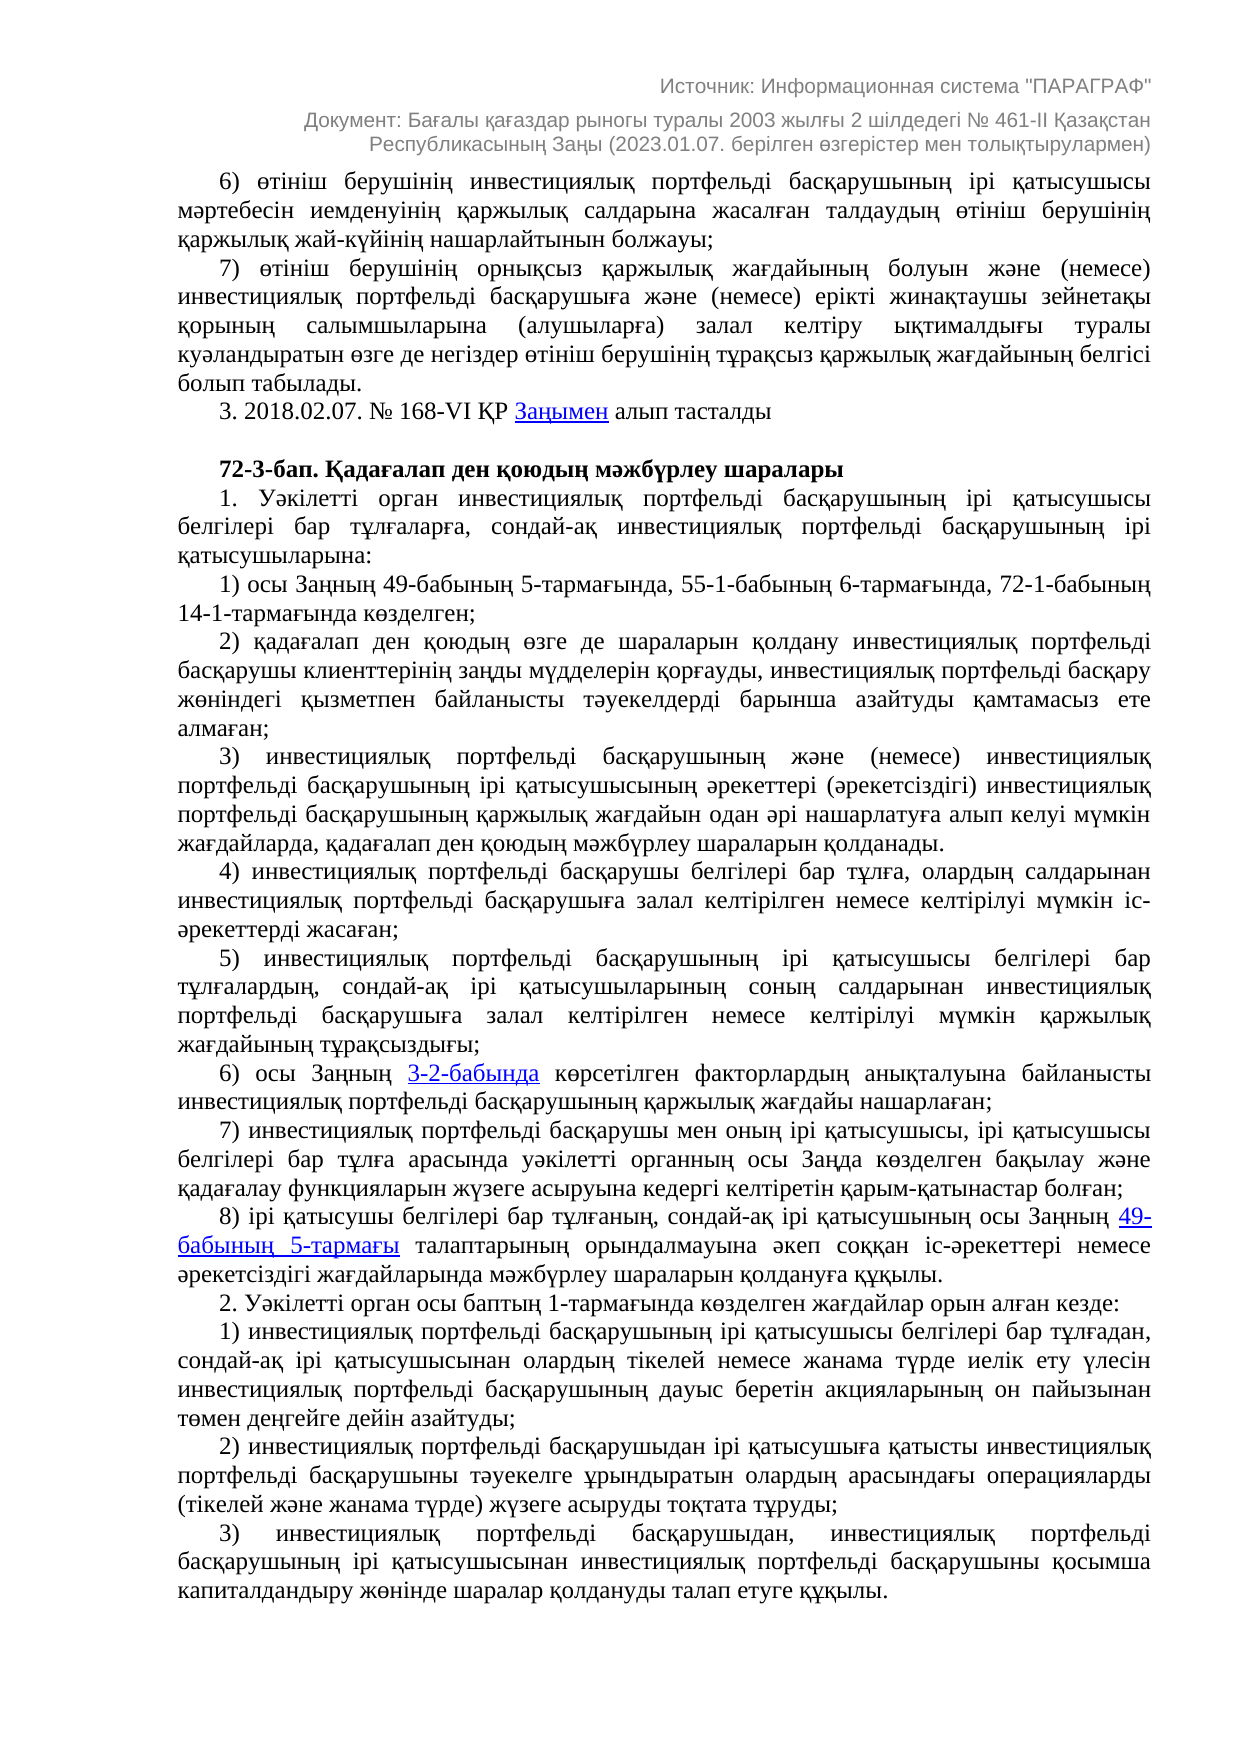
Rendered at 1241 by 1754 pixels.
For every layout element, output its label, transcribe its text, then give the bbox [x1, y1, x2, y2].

text 72-3-бап. Қадағалап ден қоюдың мәжбүрлеу шаралары [177, 454, 1152, 483]
text 2) қадағалап ден қоюдың өзге де шараларын қолдану инвестициялық портфельді басқарушы клиенттерінің заңды мүдделерін қорғауды, инвестициялық портфельді басқару жөніндегі қызметпен байланысты тәуекелдерді барынша азайтуды қамтамасыз ете алмаған; [177, 626, 1152, 741]
text 8) ірі қатысушы белгілері бар тұлғаның, сондай-ақ ірі қатысушының осы Заңның 49-бабының 5-тармағы талаптарының орындалмауына әкеп соққан іс-әрекеттері немесе әрекетсіздігі жағдайларында мәжбүрлеу шараларын қолдануға құқылы. [177, 1201, 1152, 1288]
text 7) инвестициялық портфельді басқарушы мен оның ірі қатысушысы, ірі қатысушысы белгілері бар тұлға арасында уәкілетті органның осы Заңда көзделген бақылау және қадағалау функцияларын жүзеге асыруына кедергі келтіретін қарым-қатынастар болған; [177, 1115, 1152, 1201]
text 1. Уәкілетті орган инвестициялық портфельді басқарушының ірі қатысушысы белгілері бар тұлғаларға, сондай-ақ инвестициялық портфельді басқарушының ірі қатысушыларына: [177, 483, 1152, 569]
text 7) өтініш берушінің орнықсыз қаржылық жағдайының болуын және (немесе) инвестициялық портфельді басқарушыға және (немесе) ерікті жинақтаушы зейнетақы қорының салымшыларына (алушыларға) залал келтіру ықтималдығы туралы куәландыратын өзге де негіздер өтініш берушінің тұрақсыз қаржылық жағдайының белгісі болып табылады. [177, 253, 1152, 396]
text 6) өтініш берушінің инвестициялық портфельді басқарушының ірі қатысушысы мәртебесін иемденуінің қаржылық салдарына жасалған талдаудың өтініш берушінің қаржылық жай-күйінің нашарлайтынын болжауы; [177, 166, 1152, 253]
text 3) инвестициялық портфельді басқарушыдан, инвестициялық портфельді басқарушының ірі қатысушысынан инвестициялық портфельді басқарушыны қосымша капиталдандыру жөнінде шаралар қолдануды талап етуге құқылы. [177, 1518, 1152, 1604]
text 3. 2018.02.07. № 168-VІ ҚР Заңымен алып тасталды [177, 396, 1152, 425]
text 4) инвестициялық портфельді басқарушы белгілері бар тұлға, олардың салдарынан инвестициялық портфельді басқарушыға залал келтірілген немесе келтірілуі мүмкін іс-әрекеттерді жасаған; [177, 856, 1152, 943]
text 2. Уәкілетті орган осы баптың 1-тармағында көзделген жағдайлар орын алған кезде: [177, 1288, 1152, 1316]
text 3) инвестициялық портфельді басқарушының және (немесе) инвестициялық портфельді басқарушының ірі қатысушысының әрекеттері (әрекетсіздігі) инвестициялық портфельді басқарушының қаржылық жағдайын одан әрі нашарлатуға алып келуі мүмкін жағдайларда, қадағалап ден қоюдың мәжбүрлеу шараларын қолданады. [177, 741, 1152, 856]
text 6) осы Заңның 3-2-бабында көрсетілген факторлардың анықталуына байланысты инвестициялық портфельді басқарушының қаржылық жағдайы нашарлаған; [177, 1058, 1152, 1115]
text 5) инвестициялық портфельді басқарушының ірі қатысушысы белгілері бар тұлғалардың, сондай-ақ ірі қатысушыларының соның салдарынан инвестициялық портфельді басқарушыға залал келтірілген немесе келтірілуі мүмкін қаржылық жағдайының тұрақсыздығы; [177, 943, 1152, 1058]
text 1) инвестициялық портфельді басқарушының ірі қатысушысы белгілері бар тұлғадан, сондай-ақ ірі қатысушысынан олардың тікелей немесе жанама түрде иелік ету үлесін инвестициялық портфельді басқарушының дауыс беретін акцияларының он пайызынан төмен деңгейге дейін азайтуды; [177, 1316, 1152, 1431]
text 1) осы Заңның 49-бабының 5-тармағында, 55-1-бабының 6-тармағында, 72-1-бабының 14-1-тармағында көзделген; [177, 569, 1152, 626]
text 2) инвестициялық портфельді басқарушыдан ірі қатысушыға қатысты инвестициялық портфельді басқарушыны тәуекелге ұрындыратын олардың арасындағы операцияларды (тікелей және жанама түрде) жүзеге асыруды тоқтата тұруды; [177, 1431, 1152, 1518]
